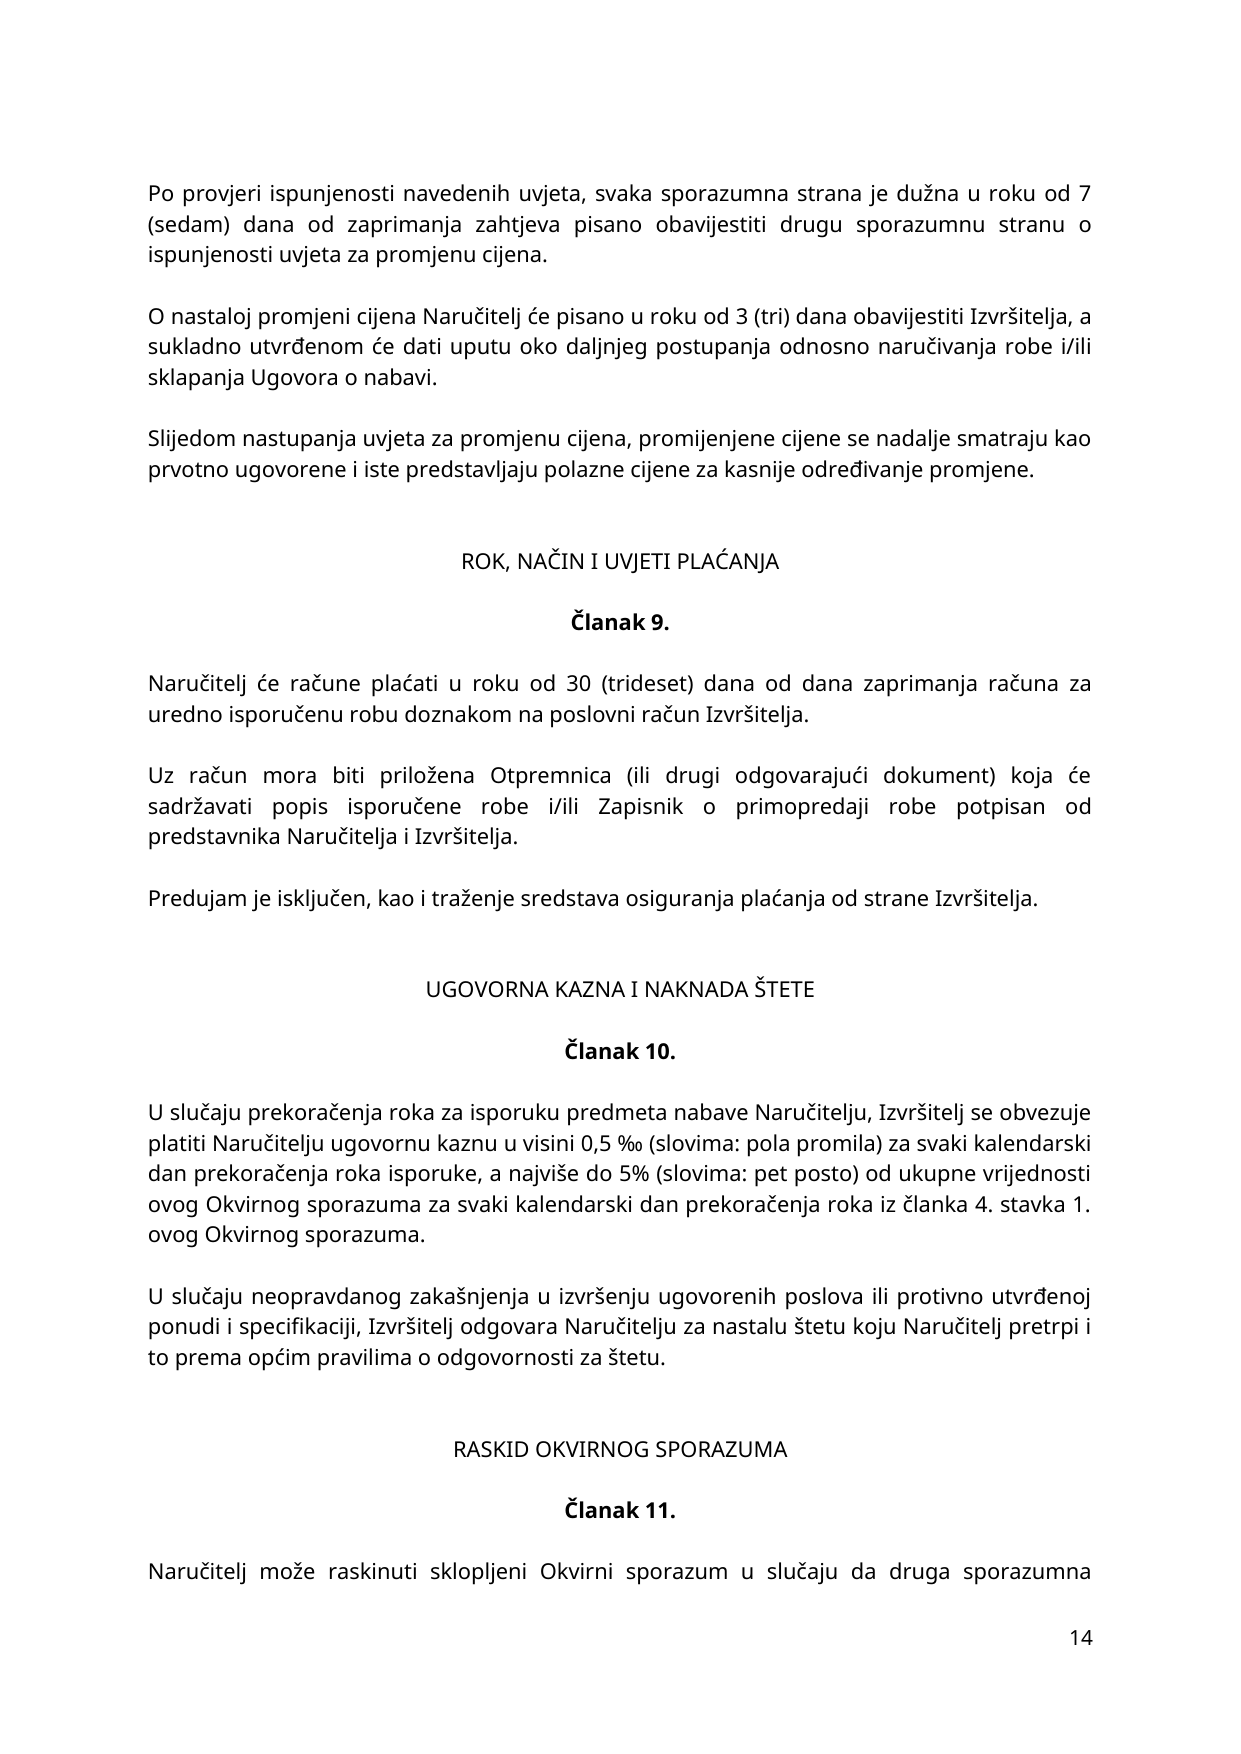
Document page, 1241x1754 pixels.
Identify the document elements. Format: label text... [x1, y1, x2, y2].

text Naručitelj će račune plaćati u roku od 30 (trideset) dana od dana zaprimanja računa za uredno isporučenu robu doznakom na poslovni račun Izvršitelja. [148, 668, 1093, 729]
text U slučaju prekoračenja roka za isporuku predmeta nabave Naručitelju, Izvršitelj se obvezuje platiti Naručitelju ugovornu kaznu u visini 0,5 ‰ (slovima: pola promila) za svaki kalendarski dan prekoračenja roka isporuke, a najviše do 5% (slovima: pet posto) od ukupne vrijednosti ovog Okvirnog sporazuma za svaki kalendarski dan prekoračenja roka iz članka 4. stavka 1. ovog Okvirnog sporazuma. [148, 1097, 1093, 1249]
text U slučaju neopravdanog zakašnjenja u izvršenju ugovorenih poslova ili protivno utvrđenoj ponudi i specifikaciji, Izvršitelj odgovara Naručitelju za nastalu štetu koju Naručitelj pretrpi i to prema općim pravilima o odgovornosti za štetu. [148, 1281, 1093, 1372]
text Slijedom nastupanja uvjeta za promjenu cijena, promijenjene cijene se nadalje smatraju kao prvotno ugovorene i iste predstavljaju polazne cijene za kasnije određivanje promjene. [148, 423, 1093, 484]
text ROK, NAČIN I UVJETI PLAĆANJA [148, 546, 1093, 576]
text Članak 11. [148, 1495, 1093, 1525]
text UGOVORNA KAZNA I NAKNADA ŠTETE [148, 974, 1093, 1004]
text RASKID OKVIRNOG SPORAZUMA [148, 1434, 1093, 1464]
text Po provjeri ispunjenosti navedenih uvjeta, svaka sporazumna strana je dužna u roku od 7 (sedam) dana od zaprimanja zahtjeva pisano obavijestiti drugu sporazumnu stranu o ispunjenosti uvjeta za promjenu cijena. [148, 178, 1093, 269]
text Članak 10. [148, 1036, 1093, 1066]
text Uz račun mora biti priložena Otpremnica (ili drugi odgovarajući dokument) koja će sadržavati popis isporučene robe i/ili Zapisnik o primopredaji robe potpisan od predstavnika Naručitelja i Izvršitelja. [148, 760, 1093, 851]
text O nastaloj promjeni cijena Naručitelj će pisano u roku od 3 (tri) dana obavijestiti Izvršitelja, a sukladno utvrđenom će dati uputu oko daljnjeg postupanja odnosno naručivanja robe i/ili sklapanja Ugovora o nabavi. [148, 301, 1093, 392]
text Predujam je isključen, kao i traženje sredstava osiguranja plaćanja od strane Izvršitelja. [148, 883, 1093, 912]
text Članak 9. [148, 607, 1093, 637]
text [148, 1556, 1093, 1586]
